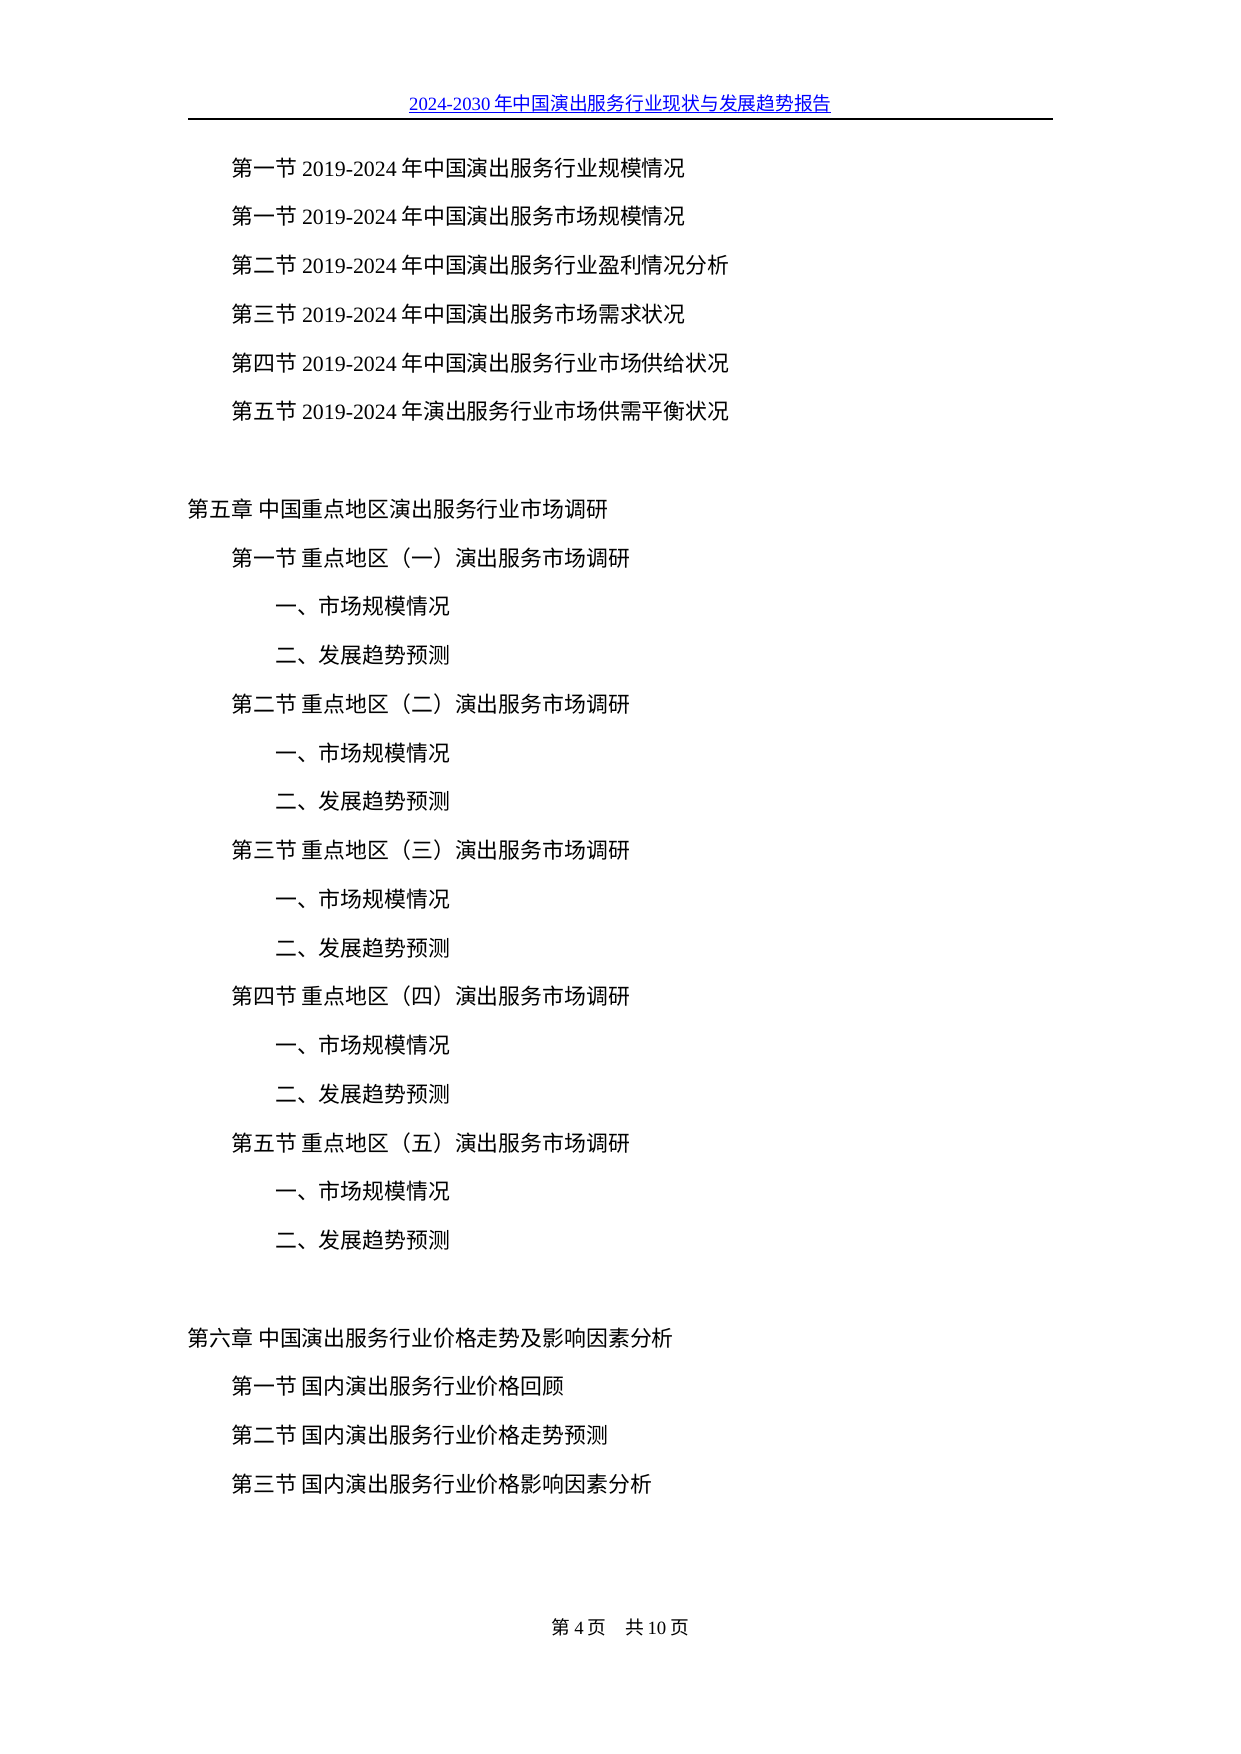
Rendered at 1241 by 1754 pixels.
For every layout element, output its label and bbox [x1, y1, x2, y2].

text [187, 150, 1053, 1499]
